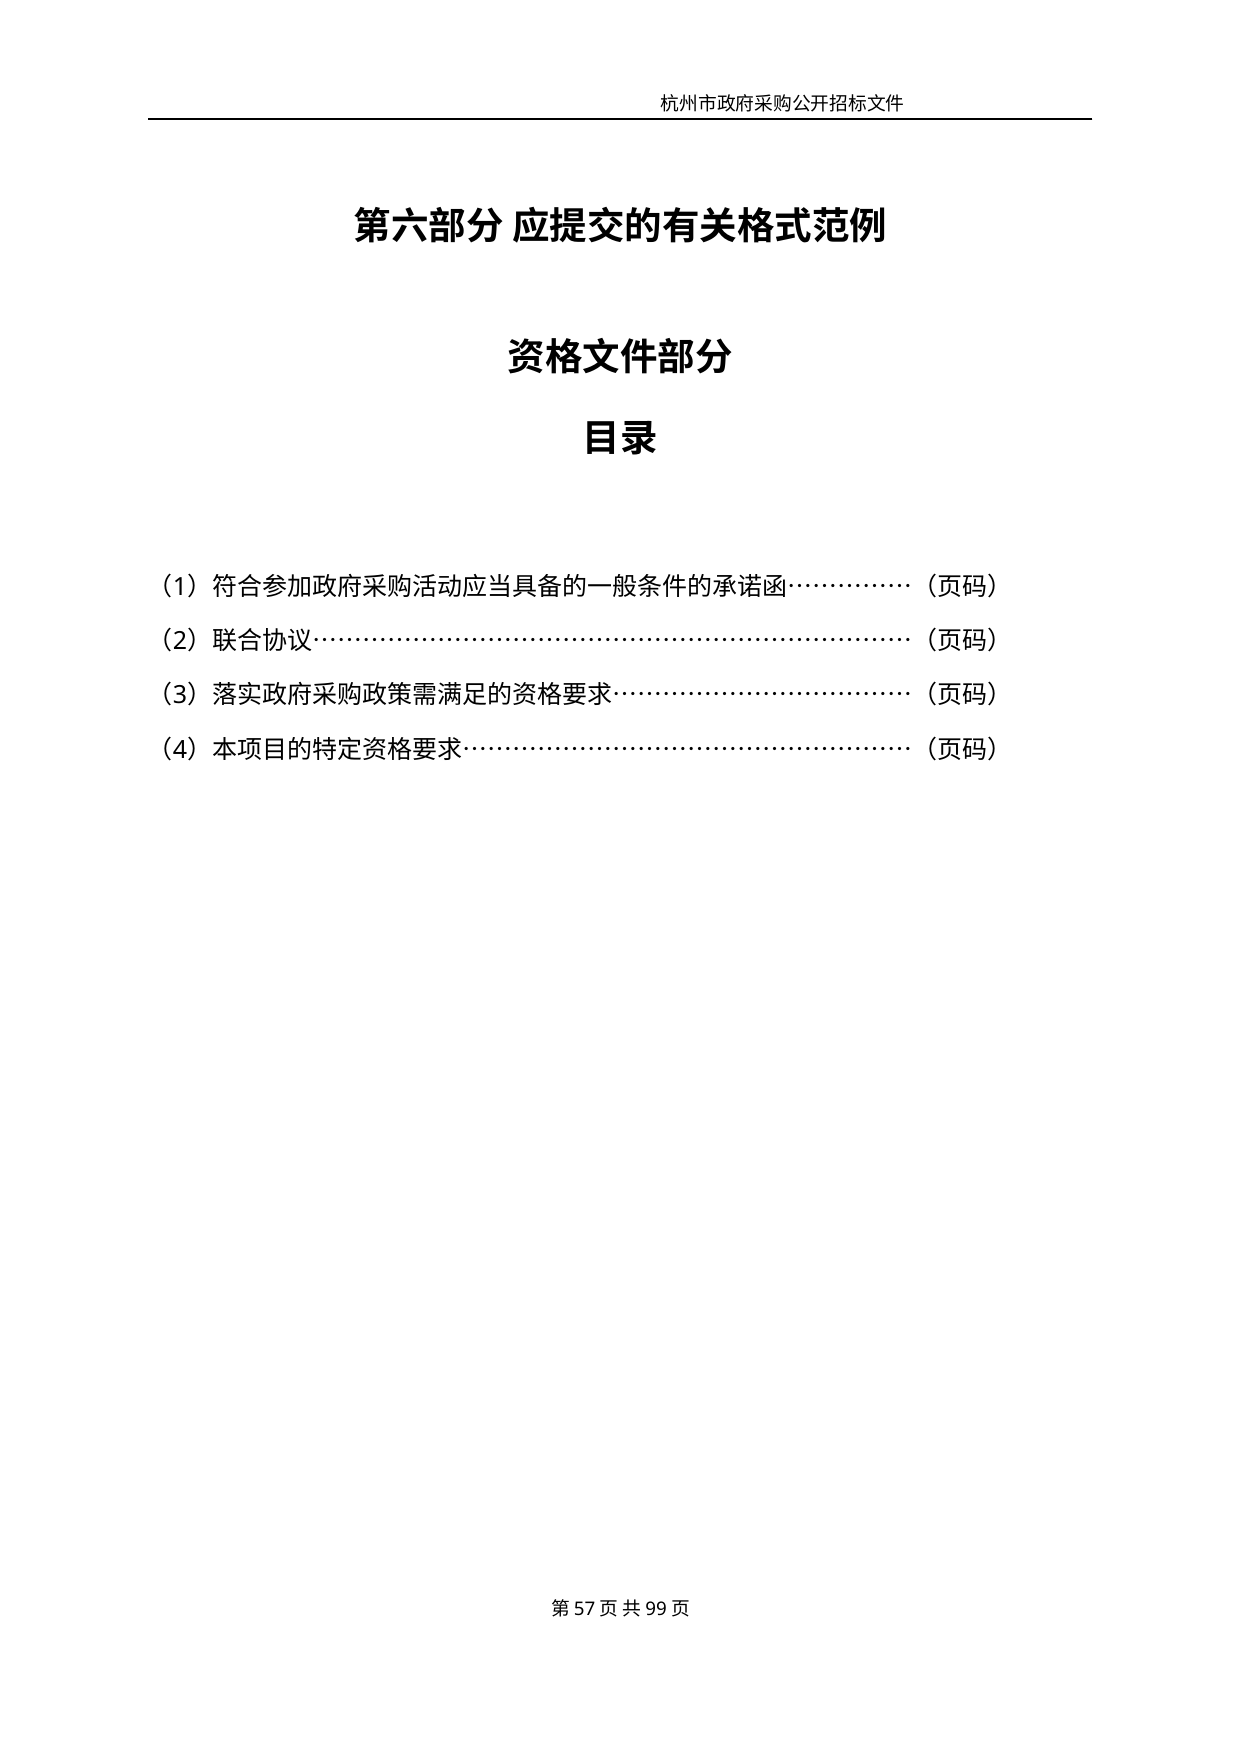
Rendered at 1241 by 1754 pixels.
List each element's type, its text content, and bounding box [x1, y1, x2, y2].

text （4）本项目的特定资格要求………………………………………………（页码） [148, 729, 1092, 766]
text （2）联合协议………………………………………………………………（页码） [148, 621, 1092, 657]
text 第六部分 应提交的有关格式范例 [148, 196, 1092, 250]
text 资格文件部分 [148, 327, 1092, 381]
text 目录 [148, 408, 1092, 462]
text （3）落实政府采购政策需满足的资格要求………………………………（页码） [148, 675, 1092, 711]
text （1）符合参加政府采购活动应当具备的一般条件的承诺函……………（页码） [148, 566, 1092, 602]
